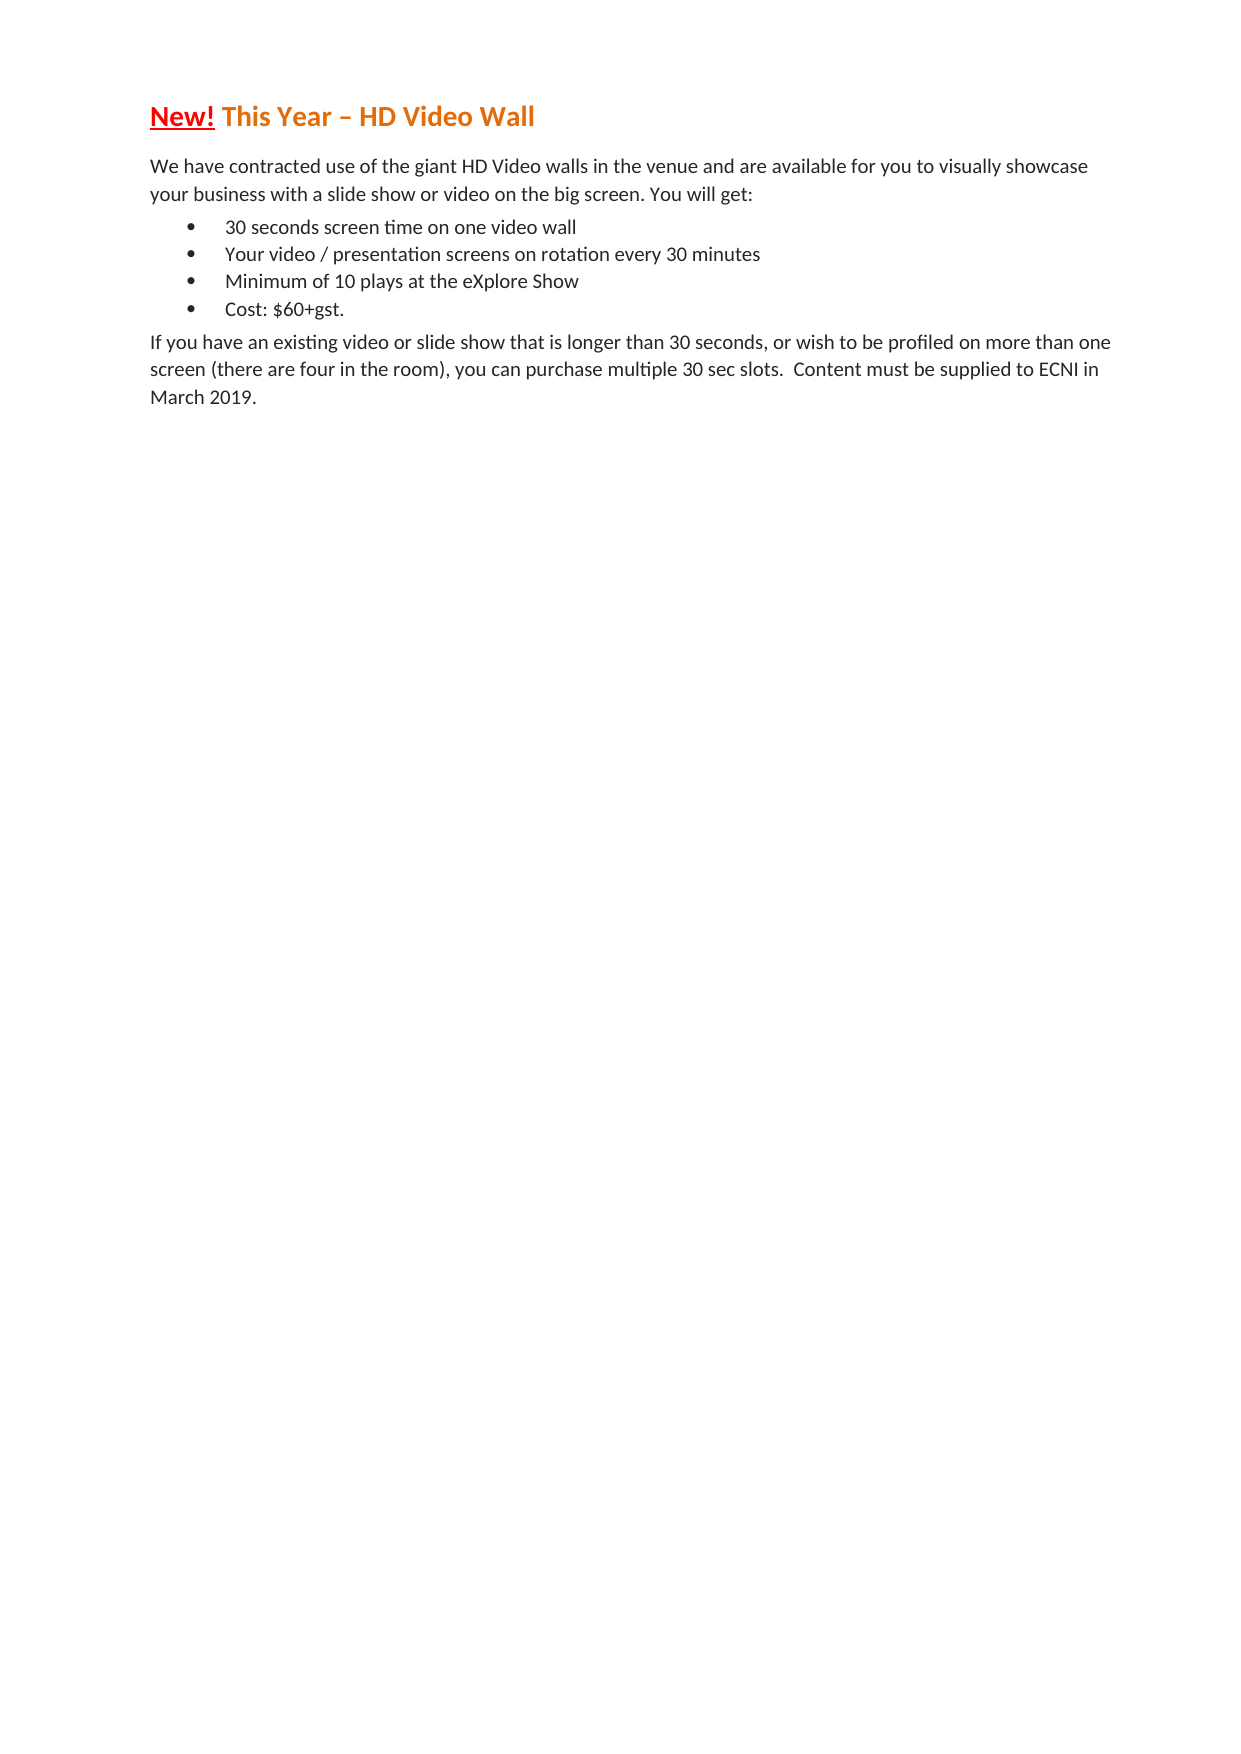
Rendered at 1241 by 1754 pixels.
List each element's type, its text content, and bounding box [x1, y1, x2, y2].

list 30 seconds screen time on one video wall [187, 214, 1127, 239]
list Minimum of 10 plays at the eXplore Show [187, 269, 1127, 294]
text If you have an existing video or slide show that is longer than 30 seconds, or wish to be profiled on more than one screen (there are four in the room), you can purchase multiple 30 sec slots. Content must be supplied to ECNI in March 2019. [150, 329, 1127, 409]
list Cost: $60+gst. [187, 296, 1127, 321]
list Your video / presentation screens on rotation every 30 minutes [187, 241, 1127, 267]
text We have contracted use of the giant HD Video walls in the venue and are available for you to visually showcase your business with a slide show or video on the big screen. You will get: [150, 153, 1127, 206]
subtitle New! This Year – HD Video Wall [150, 98, 1127, 133]
